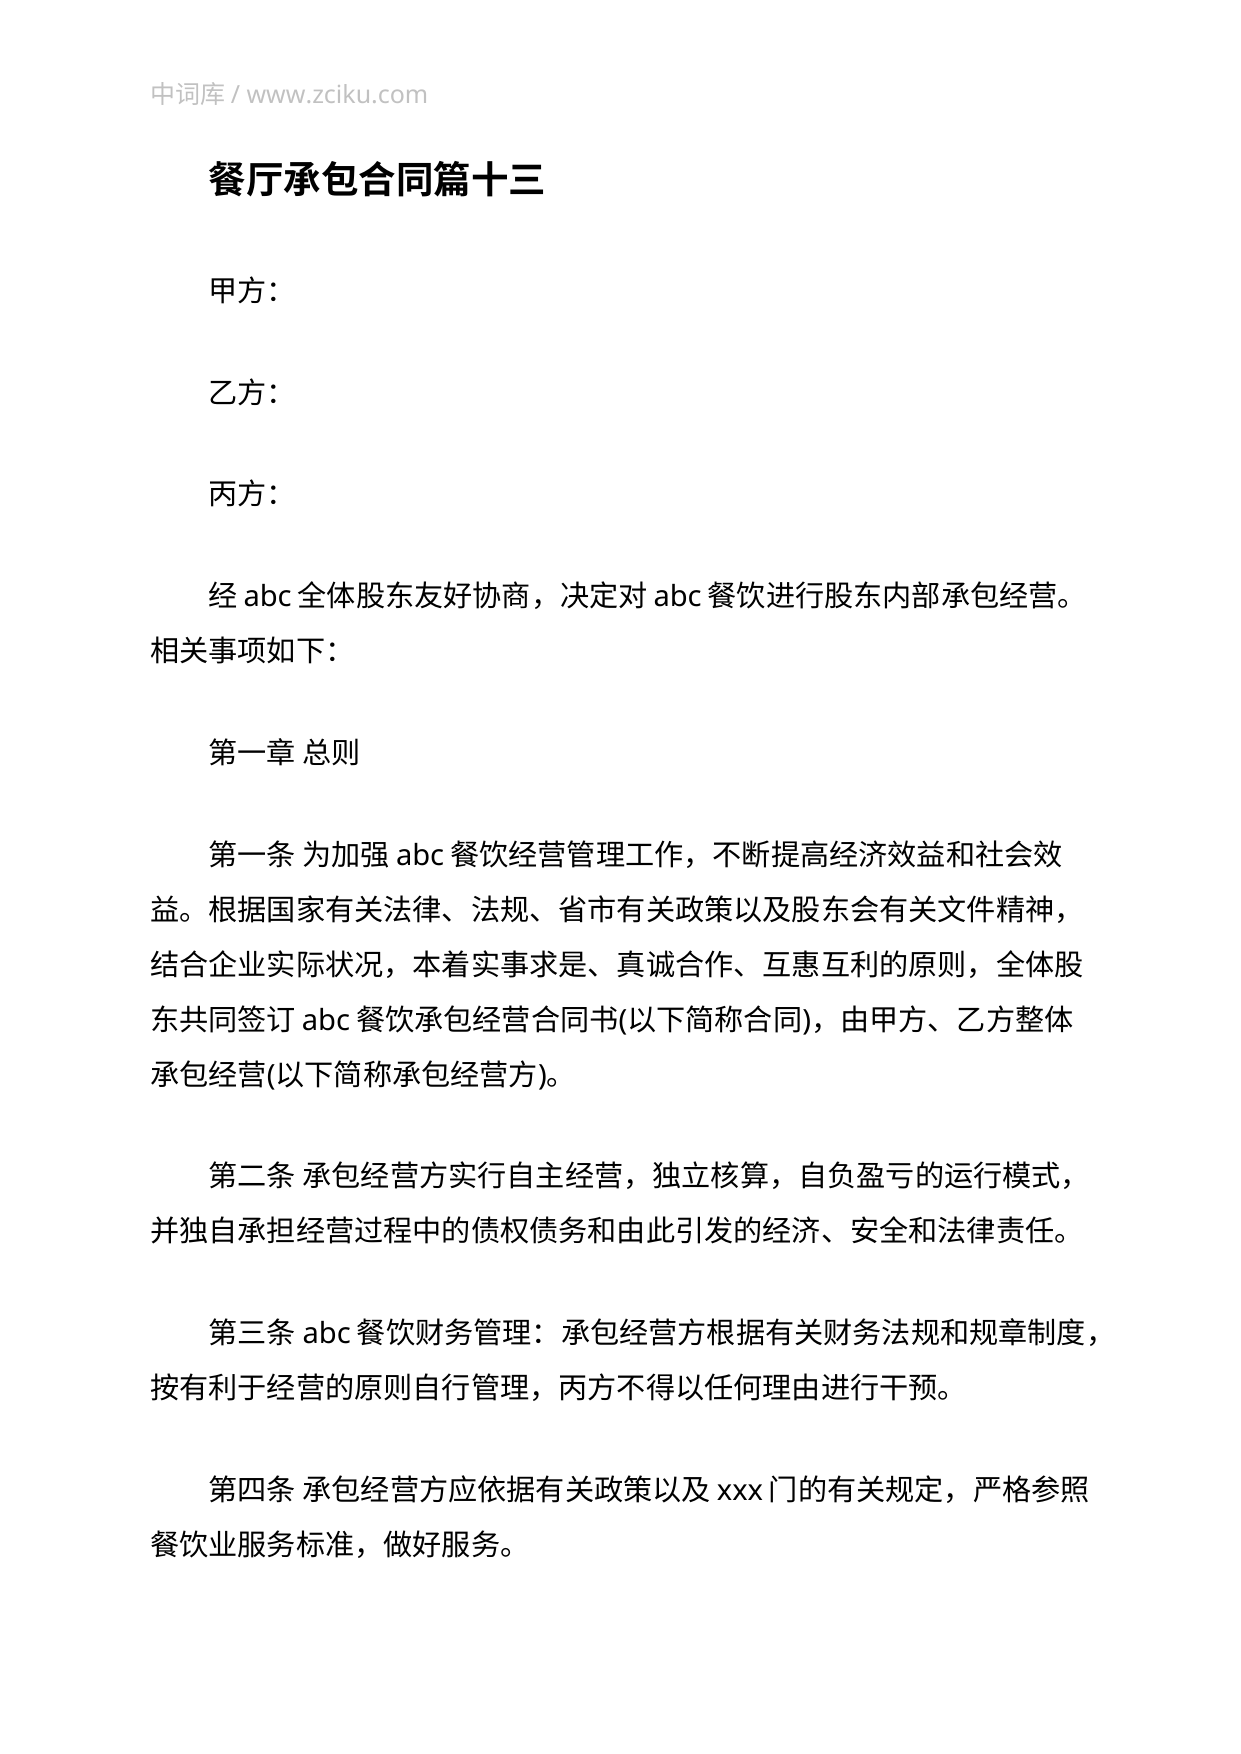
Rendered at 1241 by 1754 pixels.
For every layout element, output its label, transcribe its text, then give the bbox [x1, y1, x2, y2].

text 乙方： [150, 369, 1090, 411]
text 第三条 abc餐饮财务管理：承包经营方根据有关财务法规和规章制度，按有利于经营的原则自行管理，丙方不得以任何理由进行干预。 [150, 1310, 1090, 1407]
text 餐厅承包合同篇十三 [150, 150, 1090, 204]
text 丙方： [150, 471, 1090, 513]
text 第一章 总则 [150, 729, 1090, 772]
text 甲方： [150, 267, 1090, 310]
text 经abc全体股东友好协商，决定对abc餐饮进行股东内部承包经营。相关事项如下： [150, 573, 1090, 670]
text 第一条 为加强abc餐饮经营管理工作，不断提高经济效益和社会效益。根据国家有关法律、法规、省市有关政策以及股东会有关文件精神，结合企业实际状况，本着实事求是、真诚合作、互惠互利的原则，全体股东共同签订abc餐饮承包经营合同书(以下简称合同)，由甲方、乙方整体承包经营(以下简称承包经营方)。 [150, 831, 1090, 1093]
text 第四条 承包经营方应依据有关政策以及xxx门的有关规定，严格参照餐饮业服务标准，做好服务。 [150, 1466, 1090, 1564]
text 第二条 承包经营方实行自主经营，独立核算，自负盈亏的运行模式，并独自承担经营过程中的债权债务和由此引发的经济、安全和法律责任。 [150, 1153, 1090, 1250]
